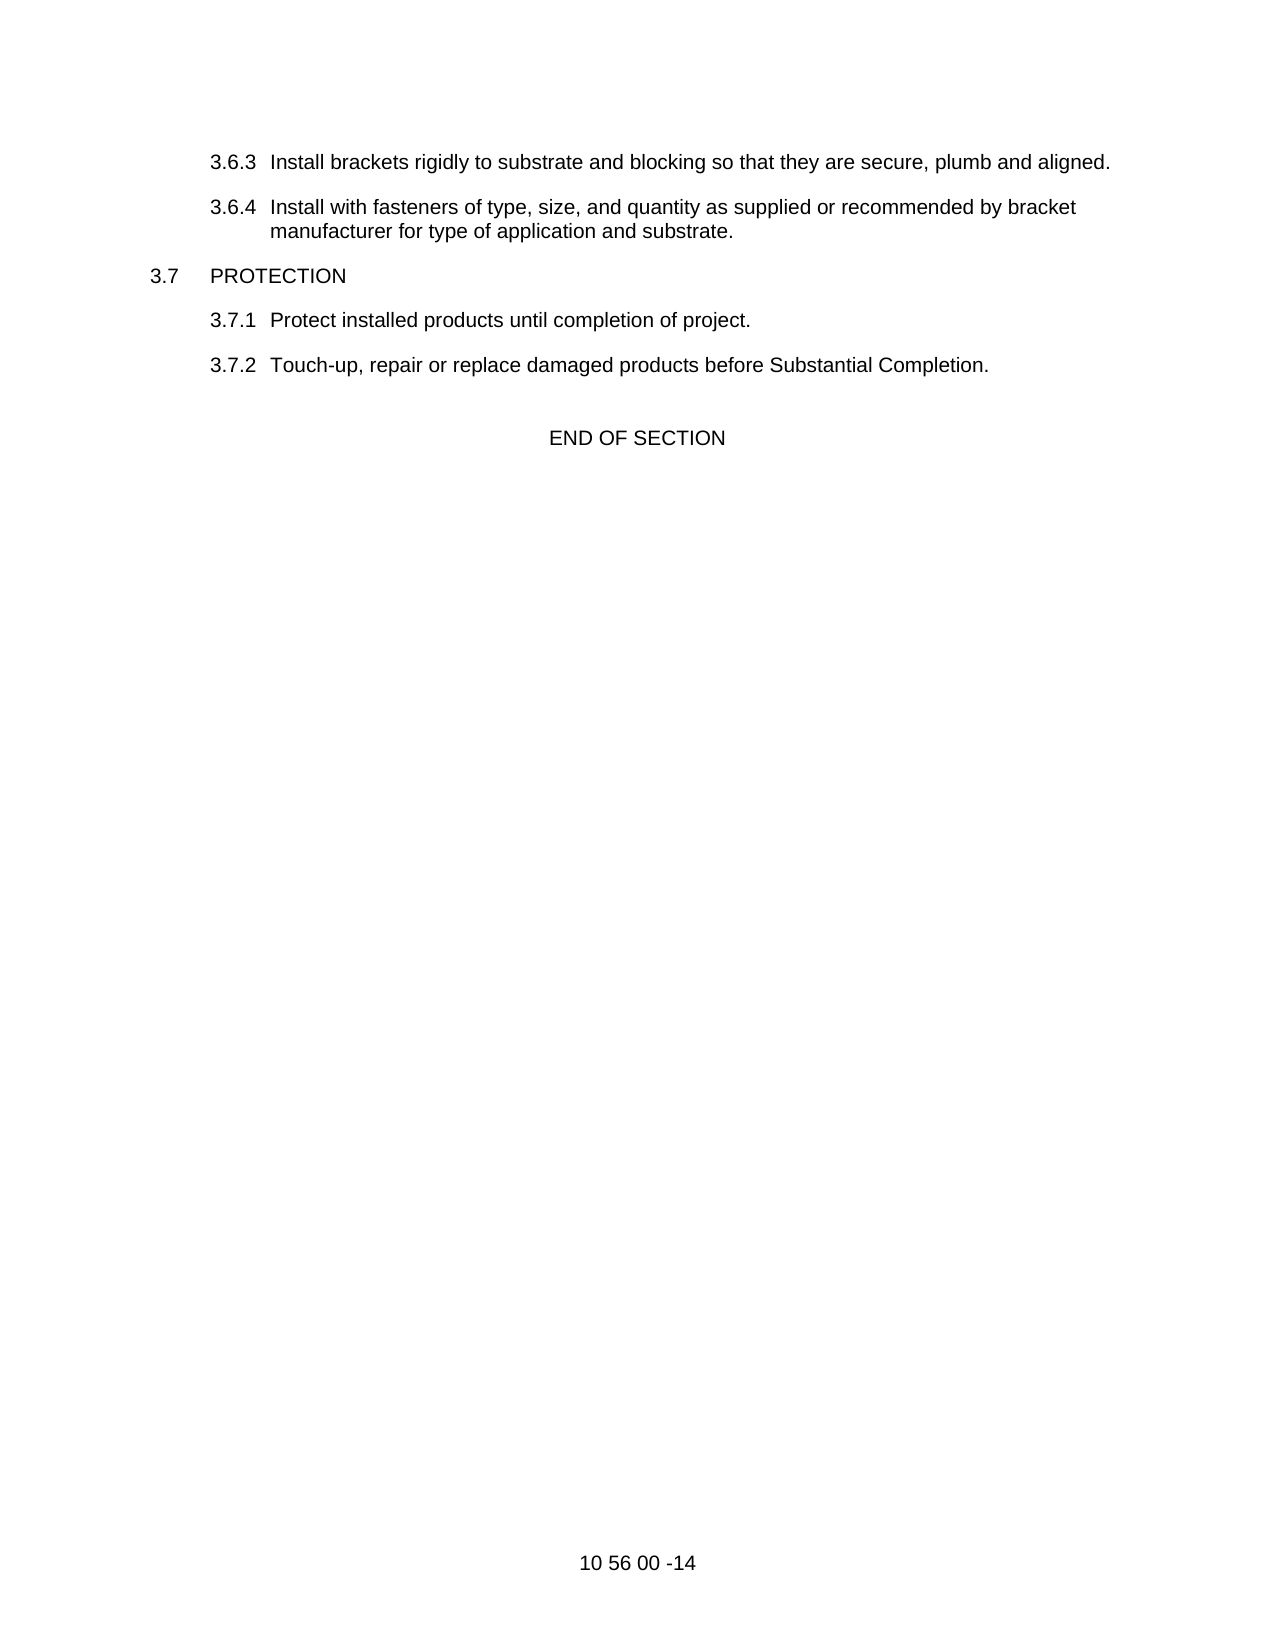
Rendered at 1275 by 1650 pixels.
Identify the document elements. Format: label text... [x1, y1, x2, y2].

list Install with fasteners of type, size, and quantity as supplied or recommended by bracket manufacturer for type of application and substrate. [210, 195, 1125, 243]
list Touch-up, repair or replace damaged products before Substantial Completion. [210, 353, 1125, 377]
list PROTECTION [150, 263, 1125, 287]
list Install brackets rigidly to substrate and blocking so that they are secure, plumb and aligned. [210, 150, 1125, 174]
list Protect installed products until completion of project. [210, 308, 1125, 332]
text END OF SECTION [150, 426, 1125, 450]
